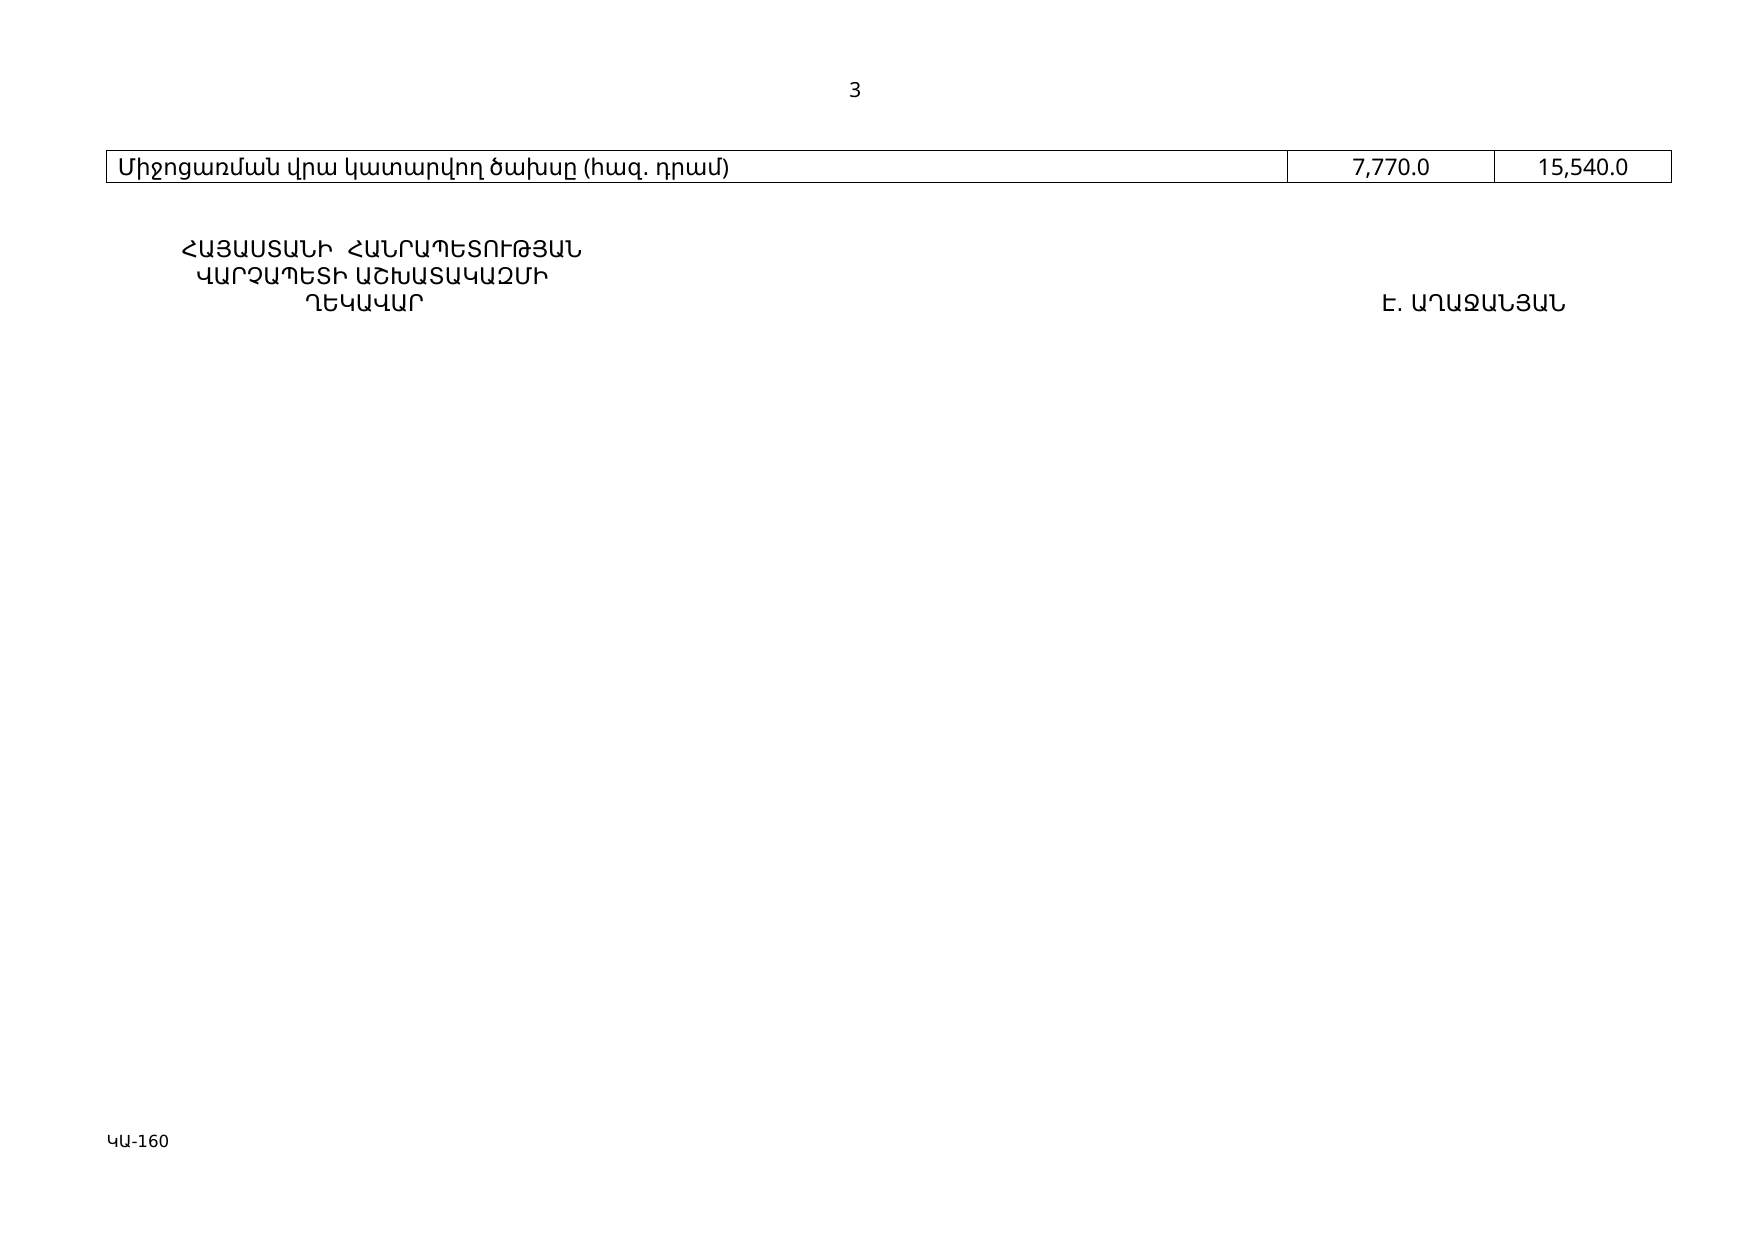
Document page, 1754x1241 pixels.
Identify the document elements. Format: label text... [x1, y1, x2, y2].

table_cell 15,540.0 [1495, 151, 1671, 182]
table_cell 7,770.0 [1288, 151, 1494, 182]
text ՂԵԿԱՎԱՐ Է. ԱՂԱՋԱՆՅԱՆ [106, 290, 1604, 317]
text ՀԱՅԱՍՏԱՆԻ ՀԱՆՐԱՊԵՏՈՒԹՅԱՆ [106, 237, 1604, 263]
text ՎԱՐՉԱՊԵՏԻ ԱՇԽԱՏԱԿԱԶՄԻ [106, 263, 1604, 290]
table_cell Միջոցառման վրա կատարվող ծախսը (հազ. դրամ) [107, 151, 1287, 182]
